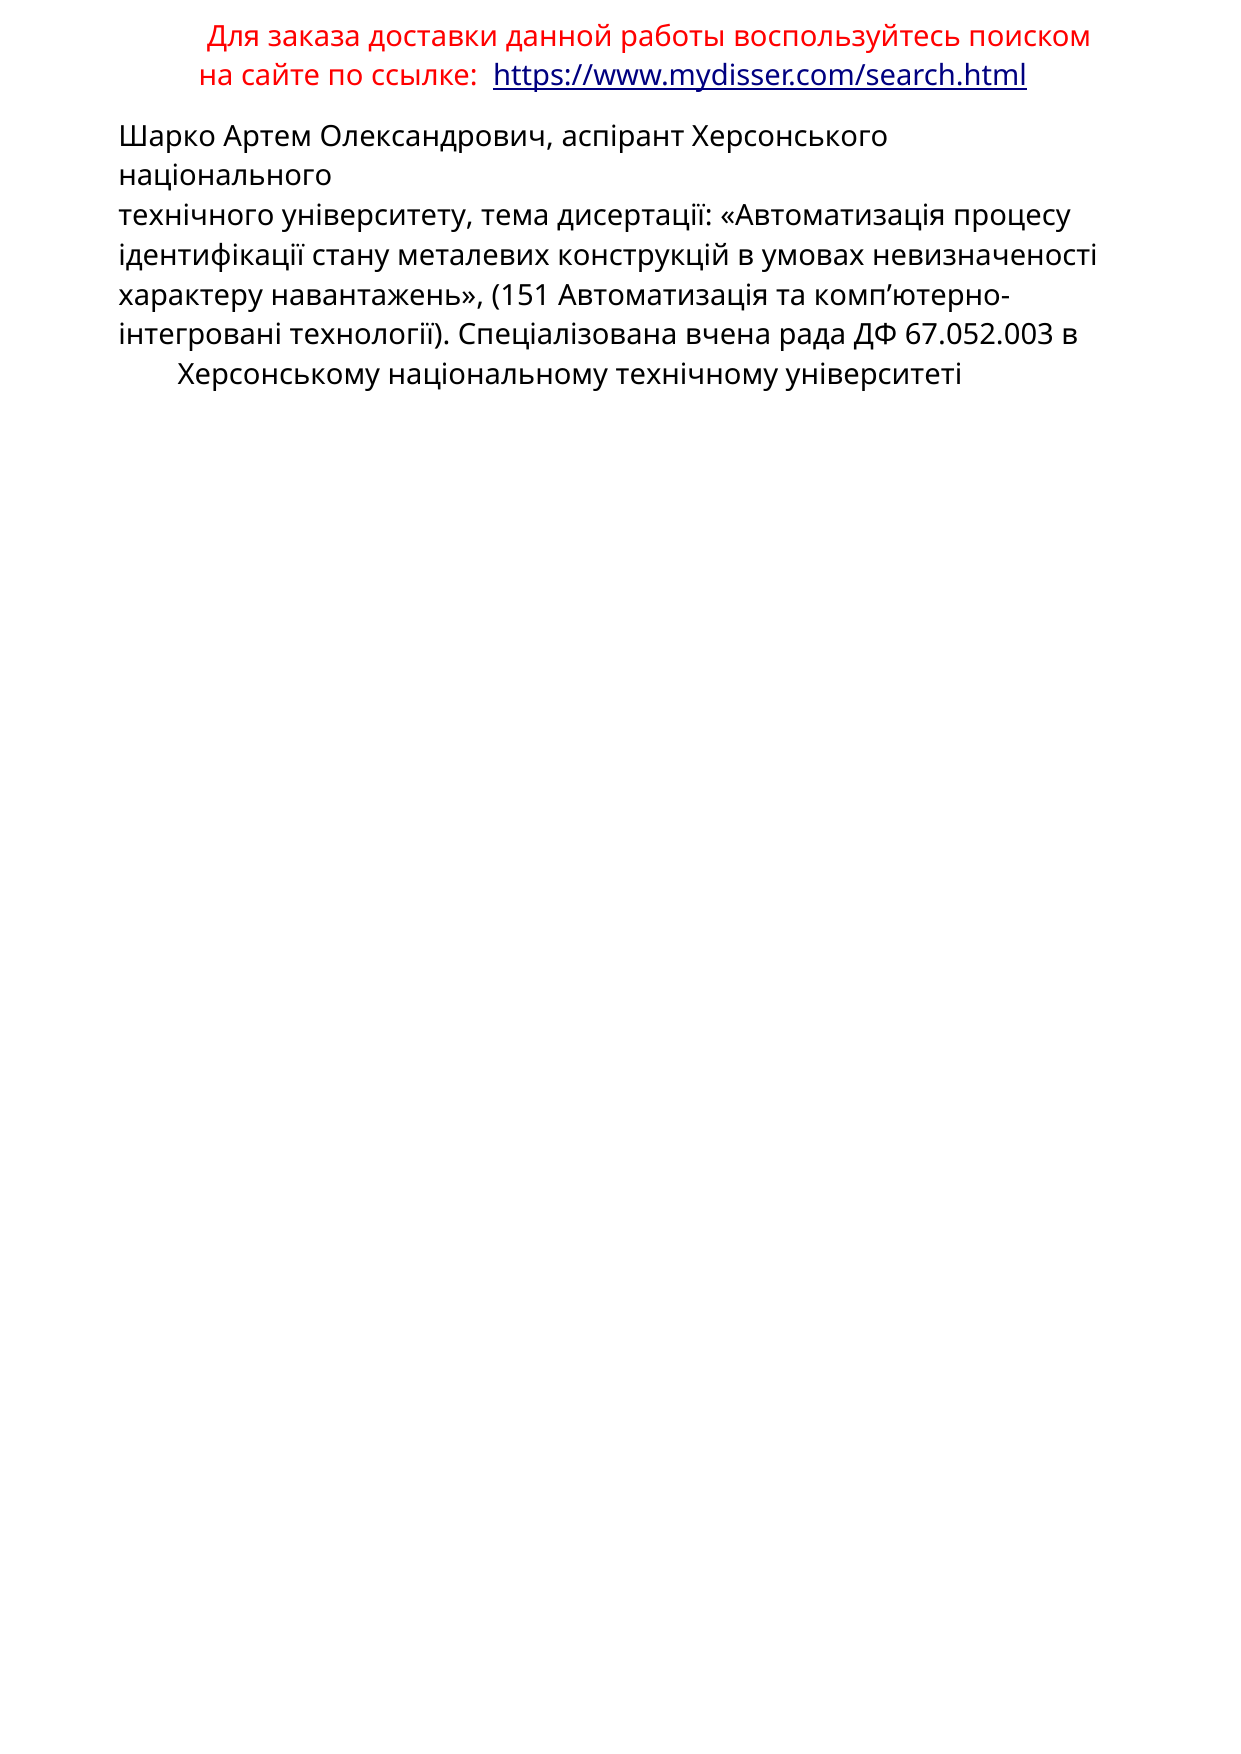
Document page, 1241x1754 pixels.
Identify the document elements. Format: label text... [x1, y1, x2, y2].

text технічного університету, тема дисертації: «Автоматизація процесу [118, 194, 1107, 234]
text Шарко Артем Олександрович, аспірант Херсонського національного [118, 115, 1107, 194]
text інтегровані технології). Спеціалізована вчена рада ДФ 67.052.003 в [118, 313, 1107, 353]
text Херсонському національному технічному університеті [118, 353, 1107, 393]
text характеру навантажень», (151 Автоматизація та комп’ютерно- [118, 274, 1107, 313]
text ідентифікації стану металевих конструкцій в умовах невизначеності [118, 234, 1107, 274]
